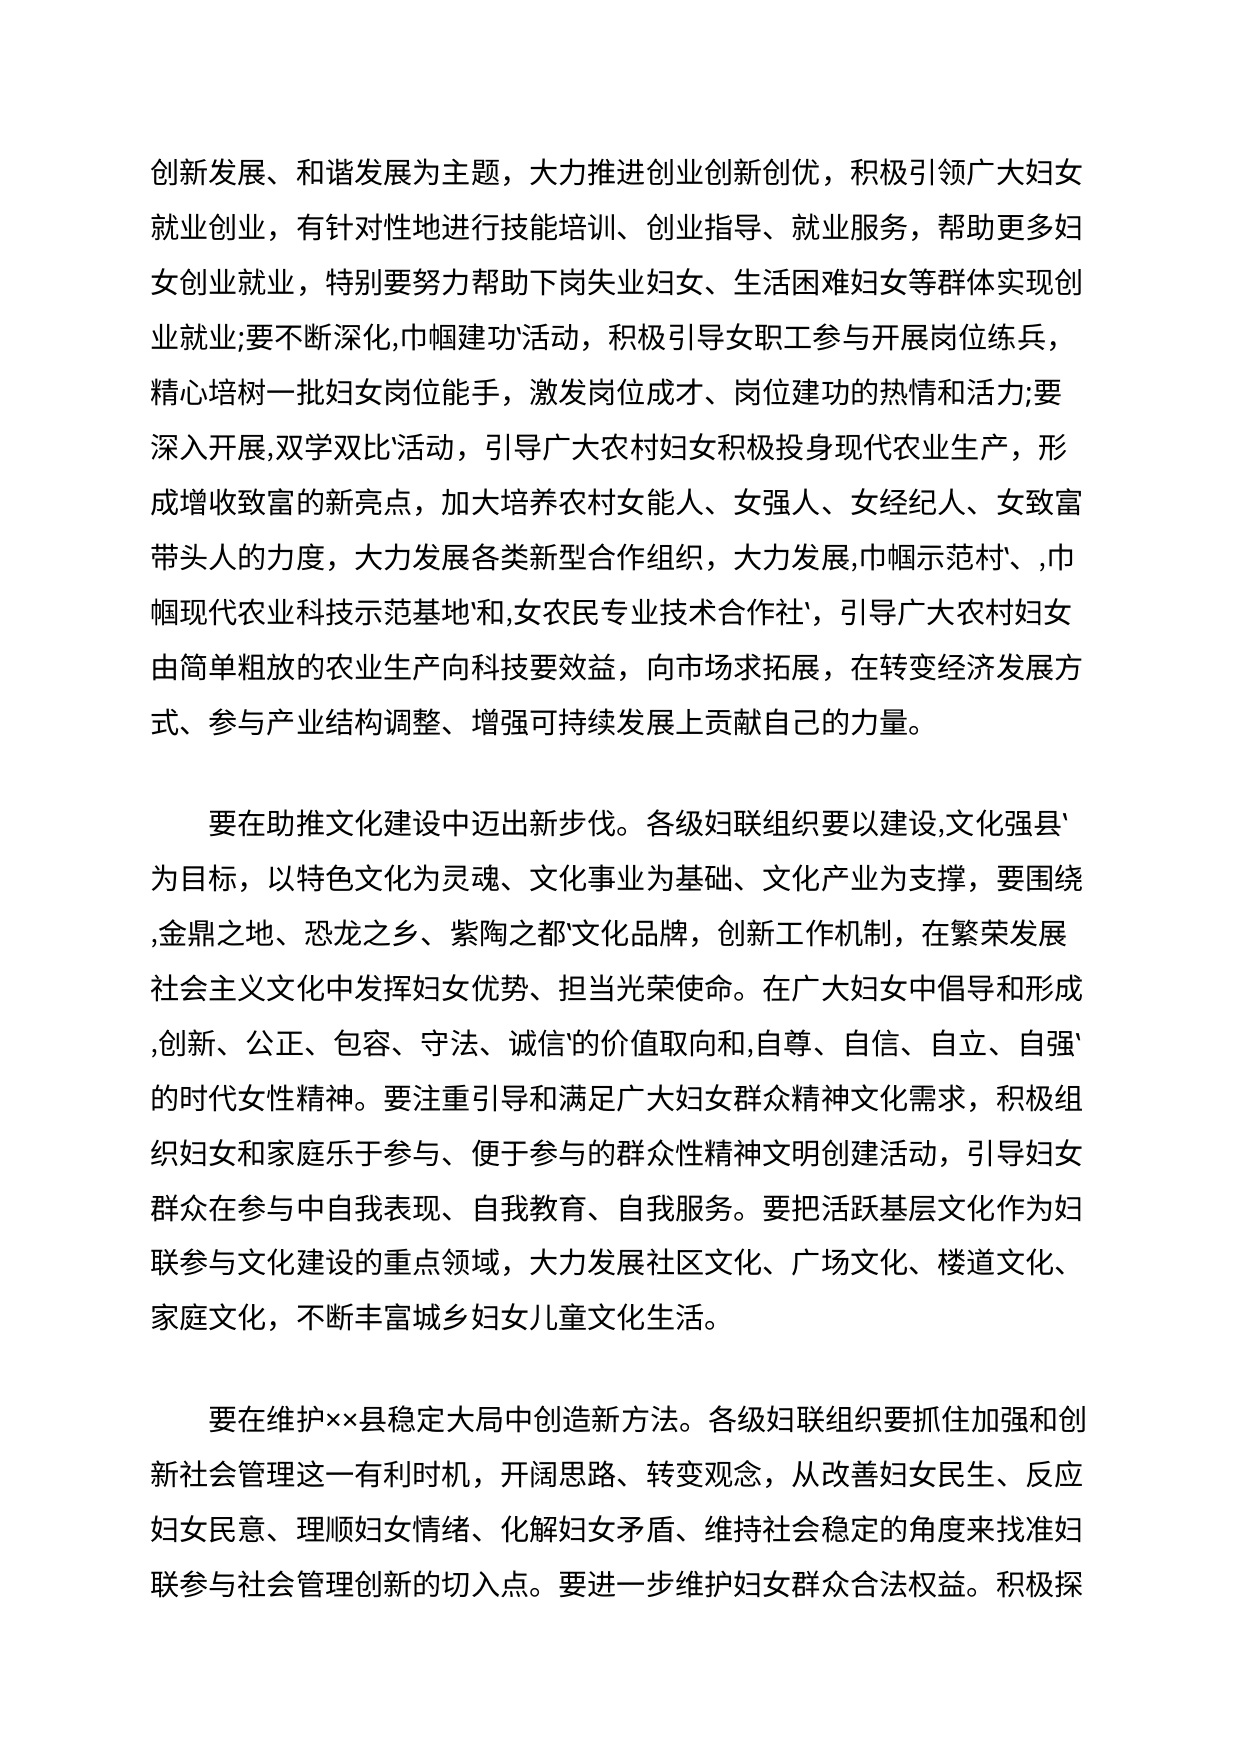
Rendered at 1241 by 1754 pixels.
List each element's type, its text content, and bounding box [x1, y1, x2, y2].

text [150, 150, 1090, 741]
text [150, 1397, 1090, 1604]
text 要在助推文化建设中迈出新步伐。各级妇联组织要以建设‚文化强县‛为目标，以特色文化为灵魂、文化事业为基础、文化产业为支撑，要围绕‚金鼎之地、恐龙之乡、紫陶之都‛文化品牌，创新工作机制，在繁荣发展社会主义文化中发挥妇女优势、担当光荣使命。在广大妇女中倡导和形成‚创新、公正、包容、守法、诚信‛的价值取向和‚自尊、自信、自立、自强‛的时代女性精神。要注重引导和满足广大妇女群众精神文化需求，积极组织妇女和家庭乐于参与、便于参与的群众性精神文明创建活动，引导妇女群众在参与中自我表现、自我教育、自我服务。要把活跃基层文化作为妇联参与文化建设的重点领域，大力发展社区文化、广场文化、楼道文化、家庭文化，不断丰富城乡妇女儿童文化生活。 [150, 801, 1090, 1337]
